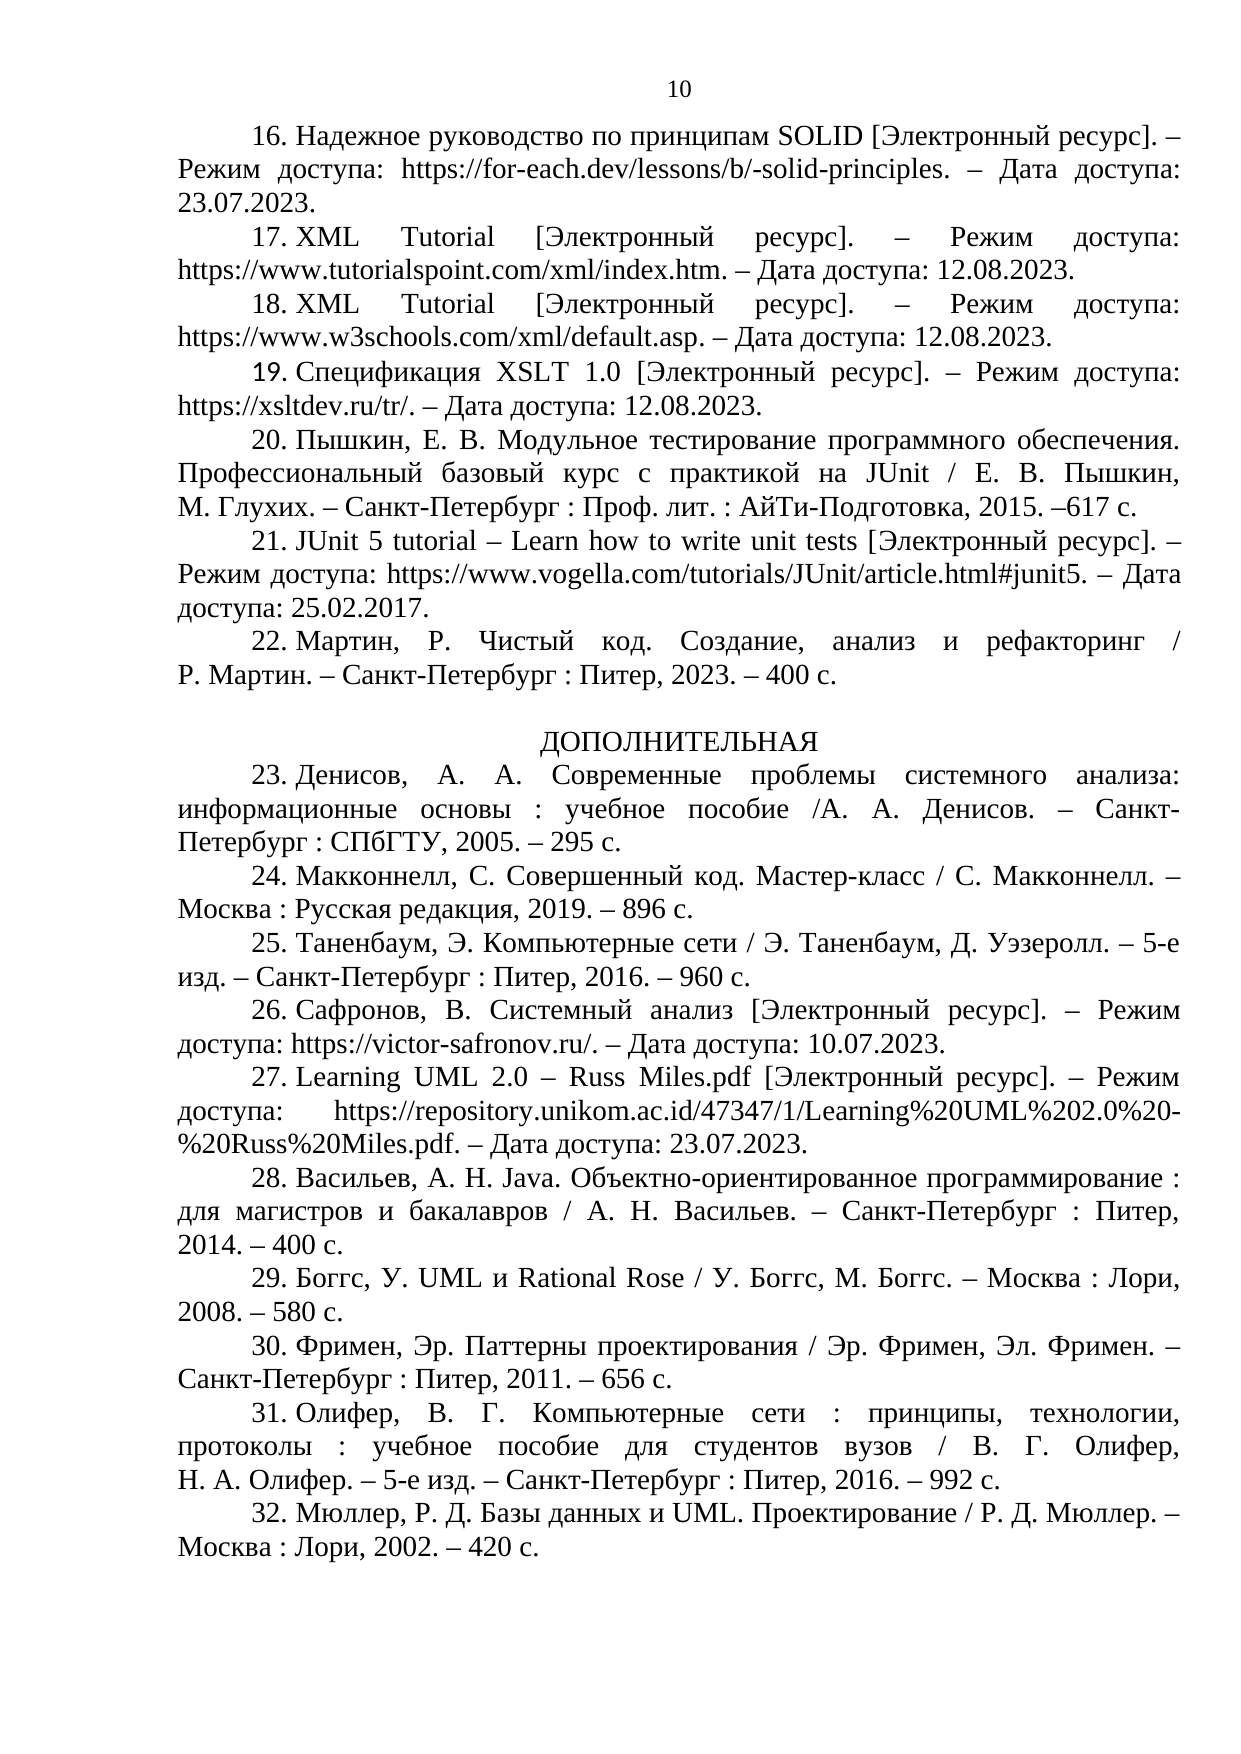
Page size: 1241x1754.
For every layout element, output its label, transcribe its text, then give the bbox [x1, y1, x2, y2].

list Макконнелл, С. Совершенный код. Мастер-класс / С. Макконнелл. – Москва : Русская редакция, 2019. – 896 с. [177, 858, 1181, 925]
list Боггс, У. UML и Rational Rose / У. Боггс, М. Боггс. – Москва : Лори, 2008. – 580 с. [177, 1261, 1181, 1328]
list Мюллер, Р. Д. Базы данных и UML. Проектирование / Р. Д. Мюллер. – Москва : Лори, 2002. – 420 с. [177, 1495, 1181, 1562]
list XML Tutorial [Электронный ресурс]. – Режим доступа: https://www.w3schools.com/xml/default.asp. – Дата доступа: 12.08.2023. [177, 286, 1181, 353]
list Олифер, В. Г. Компьютерные сети : принципы, технологии, протоколы : учебное пособие для студентов вузов / В. Г. Олифер, Н. А. Олифер. – 5-е изд. – Санкт-Петербург : Питер, 2016. – 992 с. [177, 1395, 1181, 1495]
text ДОПОЛНИТЕЛЬНАЯ [177, 724, 1181, 757]
list Надежное руководство по принципам SOLID [Электронный ресурс]. – Режим доступа: https://for-each.dev/lessons/b/-solid-principles. – Дата доступа: 23.07.2023. [177, 118, 1181, 219]
list Мартин, Р. Чистый код. Создание, анализ и рефакторинг / Р. Мартин. – Санкт-Петербург : Питер, 2023. – 400 с. [177, 623, 1181, 690]
list Денисов, А. А. Современные проблемы системного анализа: информационные основы : учебное пособие /А. А. Денисов. – Санкт-Петербург : СПбГТУ, 2005. – 295 с. [177, 757, 1181, 858]
list Фримен, Эр. Паттерны проектирования / Эр. Фримен, Эл. Фримен. – Санкт-Петербург : Питер, 2011. – 656 с. [177, 1328, 1181, 1395]
list Сафронов, В. Системный анализ [Электронный ресурс]. – Режим доступа: https://victor-safronov.ru/. – Дата доступа: 10.07.2023. [177, 992, 1181, 1059]
list Спецификация XSLT 1.0 [Электронный ресурс]. – Режим доступа: https://xsltdev.ru/tr/. – Дата доступа: 12.08.2023. [177, 353, 1181, 422]
list Васильев, А. Н. Java. Объектно-ориентированное программирование : для магистров и бакалавров / А. Н. Васильев. – Санкт-Петербург : Питер, 2014. – 400 с. [177, 1160, 1181, 1261]
list Пышкин, Е. В. Модульное тестирование программного обеспечения. Профессиональный базовый курс с практикой на JUnit / Е. В. Пышкин, М. Глухих. – Санкт-Петербург : Проф. лит. : АйТи-Подготовка, 2015. –617 с. [177, 422, 1181, 523]
list JUnit 5 tutorial – Learn how to write unit tests [Электронный ресурс]. – Режим доступа: https://www.vogella.com/tutorials/JUnit/article.html#junit5. – Дата доступа: 25.02.2017. [177, 523, 1181, 623]
list Learning UML 2.0 – Russ Miles.pdf [Электронный ресурс]. – Режим доступа: https://repository.unikom.ac.id/47347/1/Learning%20UML%202.0%20-%20Russ%20Miles.pdf. – Дата доступа: 23.07.2023. [177, 1059, 1181, 1160]
list Таненбаум, Э. Компьютерные сети / Э. Таненбаум, Д. Уэзеролл. – 5-е изд. – Санкт-Петербург : Питер, 2016. – 960 с. [177, 925, 1181, 992]
list XML Tutorial [Электронный ресурс]. – Режим доступа: https://www.tutorialspoint.com/xml/index.htm. – Дата доступа: 12.08.2023. [177, 219, 1181, 286]
